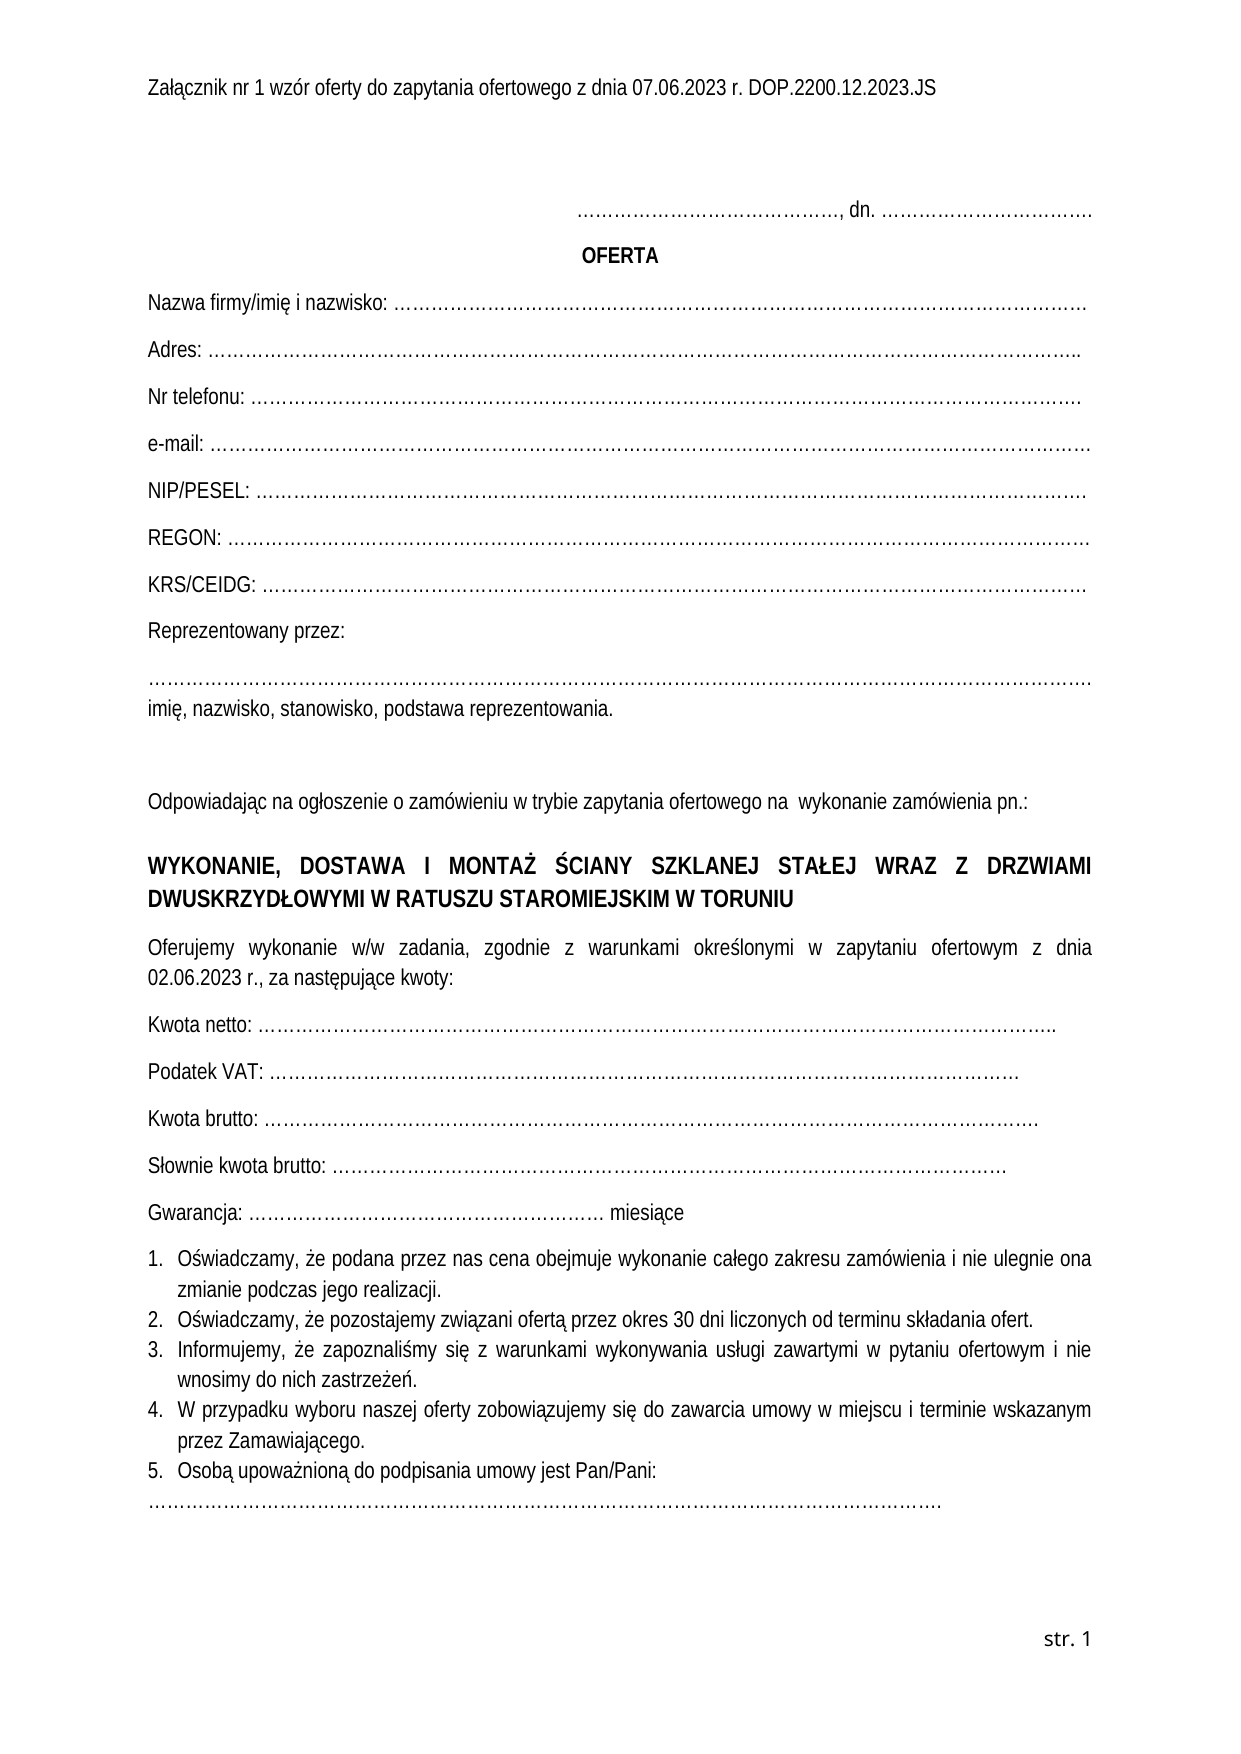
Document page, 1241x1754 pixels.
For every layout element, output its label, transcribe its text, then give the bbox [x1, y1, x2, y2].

list ………………………………………………………………………………………………………………. [148, 1487, 1093, 1513]
text REGON: ………………………………………………………………………………………………………………………… [148, 524, 1093, 550]
text Kwota brutto: ……………………………………………………………………………………………………………. [148, 1105, 1093, 1131]
text Gwarancja: ………………………………………………… miesiące [148, 1198, 1093, 1225]
list Oświadczamy, że podana przez nas cena obejmuje wykonanie całego zakresu zamówienia i nie ulegnie ona zmianie podczas jego realizacji. [148, 1245, 1093, 1302]
text Kwota netto: ……………………………………………………………………………………………………………….. [148, 1011, 1093, 1037]
text OFERTA [148, 242, 1093, 269]
text NIP/PESEL: ……………………………………………………………………………………………………………………. [148, 477, 1093, 503]
text Odpowiadając na ogłoszenie o zamówieniu w trybie zapytania ofertowego na wykonanie zamówienia pn.: [148, 788, 1093, 814]
text Nr telefonu: ……………………………………………………………………………………………………………………. [148, 383, 1093, 409]
list Informujemy, że zapoznaliśmy się z warunkami wykonywania usługi zawartymi w pytaniu ofertowym i nie wnosimy do nich zastrzeżeń. [148, 1336, 1093, 1392]
text WYKONANIE, DOSTAWA I MONTAŻ ŚCIANY SZKLANEJ STAŁEJ WRAZ Z DRZWIAMI DWUSKRZYDŁOWYMI W RATUSZU STAROMIEJSKIM W TORUNIU [148, 851, 1093, 913]
text KRS/CEIDG: …………………………………………………………………………………………………………………… [148, 571, 1093, 597]
text Adres: ………………………………………………………………………………………………………………………….. [148, 336, 1093, 362]
list W przypadku wyboru naszej oferty zobowiązujemy się do zawarcia umowy w miejscu i terminie wskazanym przez Zamawiającego. [148, 1396, 1093, 1453]
text Słownie kwota brutto: ……………………………………………………………………………………………… [148, 1152, 1093, 1178]
text e-mail: …………………………………………………………………………………………………………………………… [148, 430, 1093, 456]
text …………………………………………………………………………………………………………………………………….imię, nazwisko, stanowisko, podstawa reprezentowania. [148, 664, 1093, 721]
text Nazwa firmy/imię i nazwisko: ………………………………………………………………………………………………… [148, 289, 1093, 316]
text Podatek VAT: ………………………………………………………………………………………………………… [148, 1058, 1093, 1084]
list Osobą upoważnioną do podpisania umowy jest Pan/Pani: [148, 1457, 1093, 1483]
text ……………………………………, dn. ……………………………. [148, 196, 1093, 222]
list Oświadczamy, że pozostajemy związani ofertą przez okres 30 dni liczonych od terminu składania ofert. [148, 1306, 1093, 1332]
text Oferujemy wykonanie w/w zadania, zgodnie z warunkami określonymi w zapytaniu ofertowym z dnia 02.06.2023 r., za następujące kwoty: [148, 934, 1093, 990]
text Reprezentowany przez: [148, 617, 1093, 644]
